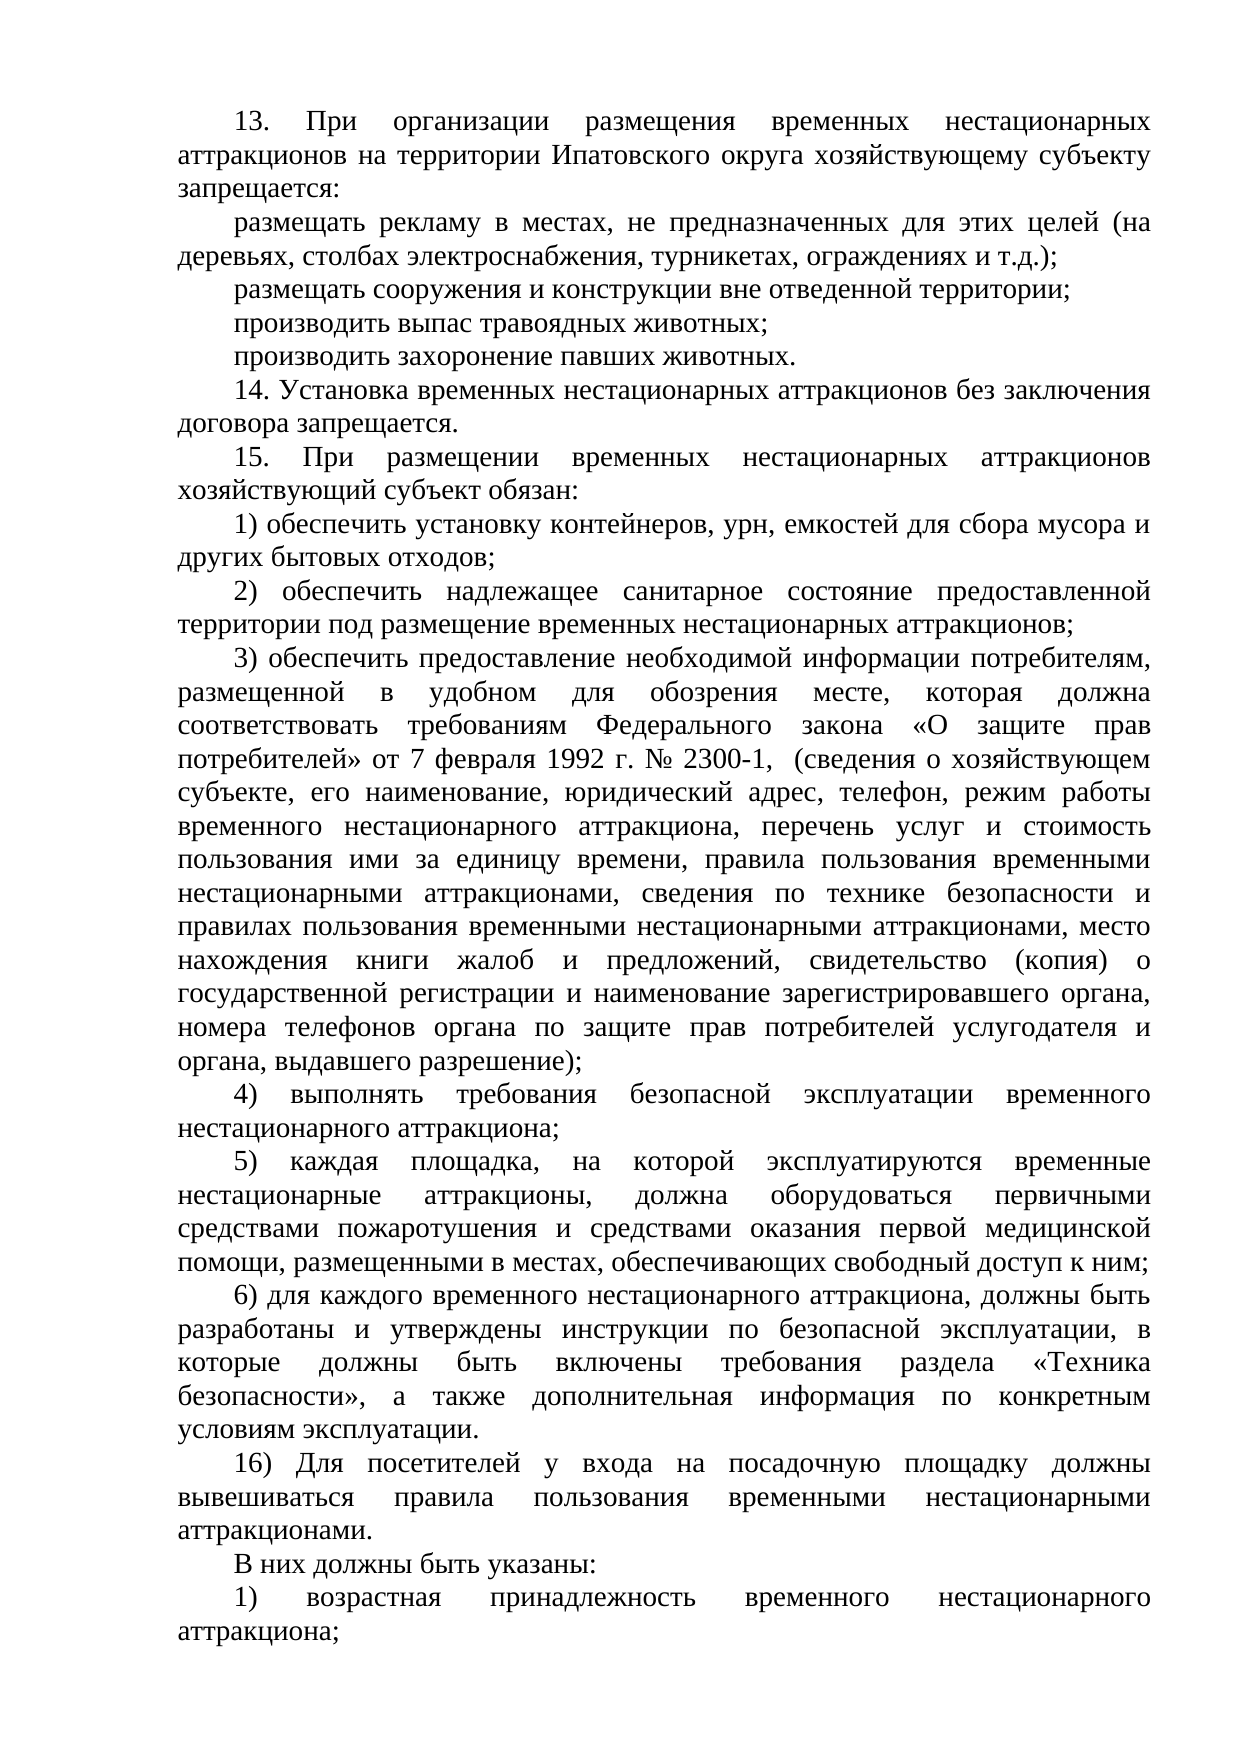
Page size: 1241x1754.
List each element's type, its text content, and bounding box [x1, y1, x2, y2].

text 13. При организации размещения временных нестационарных аттракционов на территории Ипатовского округа хозяйствующему субъекту запрещается: [177, 103, 1152, 204]
text 3) обеспечить предоставление необходимой информации потребителям, размещенной в удобном для обозрения месте, которая должна соответствовать требованиям Федерального закона «О защите прав потребителей» от 7 февраля 1992 г. № 2300-1, (сведения о хозяйствующем субъекте, его наименование, юридический адрес, телефон, режим работы временного нестационарного аттракциона, перечень услуг и стоимость пользования ими за единицу времени, правила пользования временными нестационарными аттракционами, сведения по технике безопасности и правилах пользования временными нестационарными аттракционами, место нахождения книги жалоб и предложений, свидетельство (копия) о государственной регистрации и наименование зарегистрировавшего органа, номера телефонов органа по защите прав потребителей услугодателя и органа, выдавшего разрешение); [177, 640, 1152, 1076]
text 2) обеспечить надлежащее санитарное состояние предоставленной территории под размещение временных нестационарных аттракционов; [177, 573, 1152, 640]
text размещать рекламу в местах, не предназначенных для этих целей (на деревьях, столбах электроснабжения, турникетах, ограждениях и т.д.); [177, 204, 1152, 271]
text производить выпас травоядных животных; [177, 305, 1152, 338]
text В них должны быть указаны: [177, 1546, 1152, 1579]
text 1) обеспечить установку контейнеров, урн, емкостей для сбора мусора и других бытовых отходов; [177, 506, 1152, 573]
text размещать сооружения и конструкции вне отведенной территории; [177, 271, 1152, 305]
text 16) Для посетителей у входа на посадочную площадку должны вывешиваться правила пользования временными нестационарными аттракционами. [177, 1445, 1152, 1546]
text 4) выполнять требования безопасной эксплуатации временного нестационарного аттракциона; [177, 1076, 1152, 1143]
text 6) для каждого временного нестационарного аттракциона, должны быть разработаны и утверждены инструкции по безопасной эксплуатации, в которые должны быть включены требования раздела «Техника безопасности», а также дополнительная информация по конкретным условиям эксплуатации. [177, 1277, 1152, 1445]
text производить захоронение павших животных. [177, 338, 1152, 372]
text 15. При размещении временных нестационарных аттракционов хозяйствующий субъект обязан: [177, 439, 1152, 506]
text 1) возрастная принадлежность временного нестационарного аттракциона; [177, 1579, 1152, 1646]
text 5) каждая площадка, на которой эксплуатируются временные нестационарные аттракционы, должна оборудоваться первичными средствами пожаротушения и средствами оказания первой медицинской помощи, размещенными в местах, обеспечивающих свободный доступ к ним; [177, 1143, 1152, 1277]
text 14. Установка временных нестационарных аттракционов без заключения договора запрещается. [177, 372, 1152, 439]
